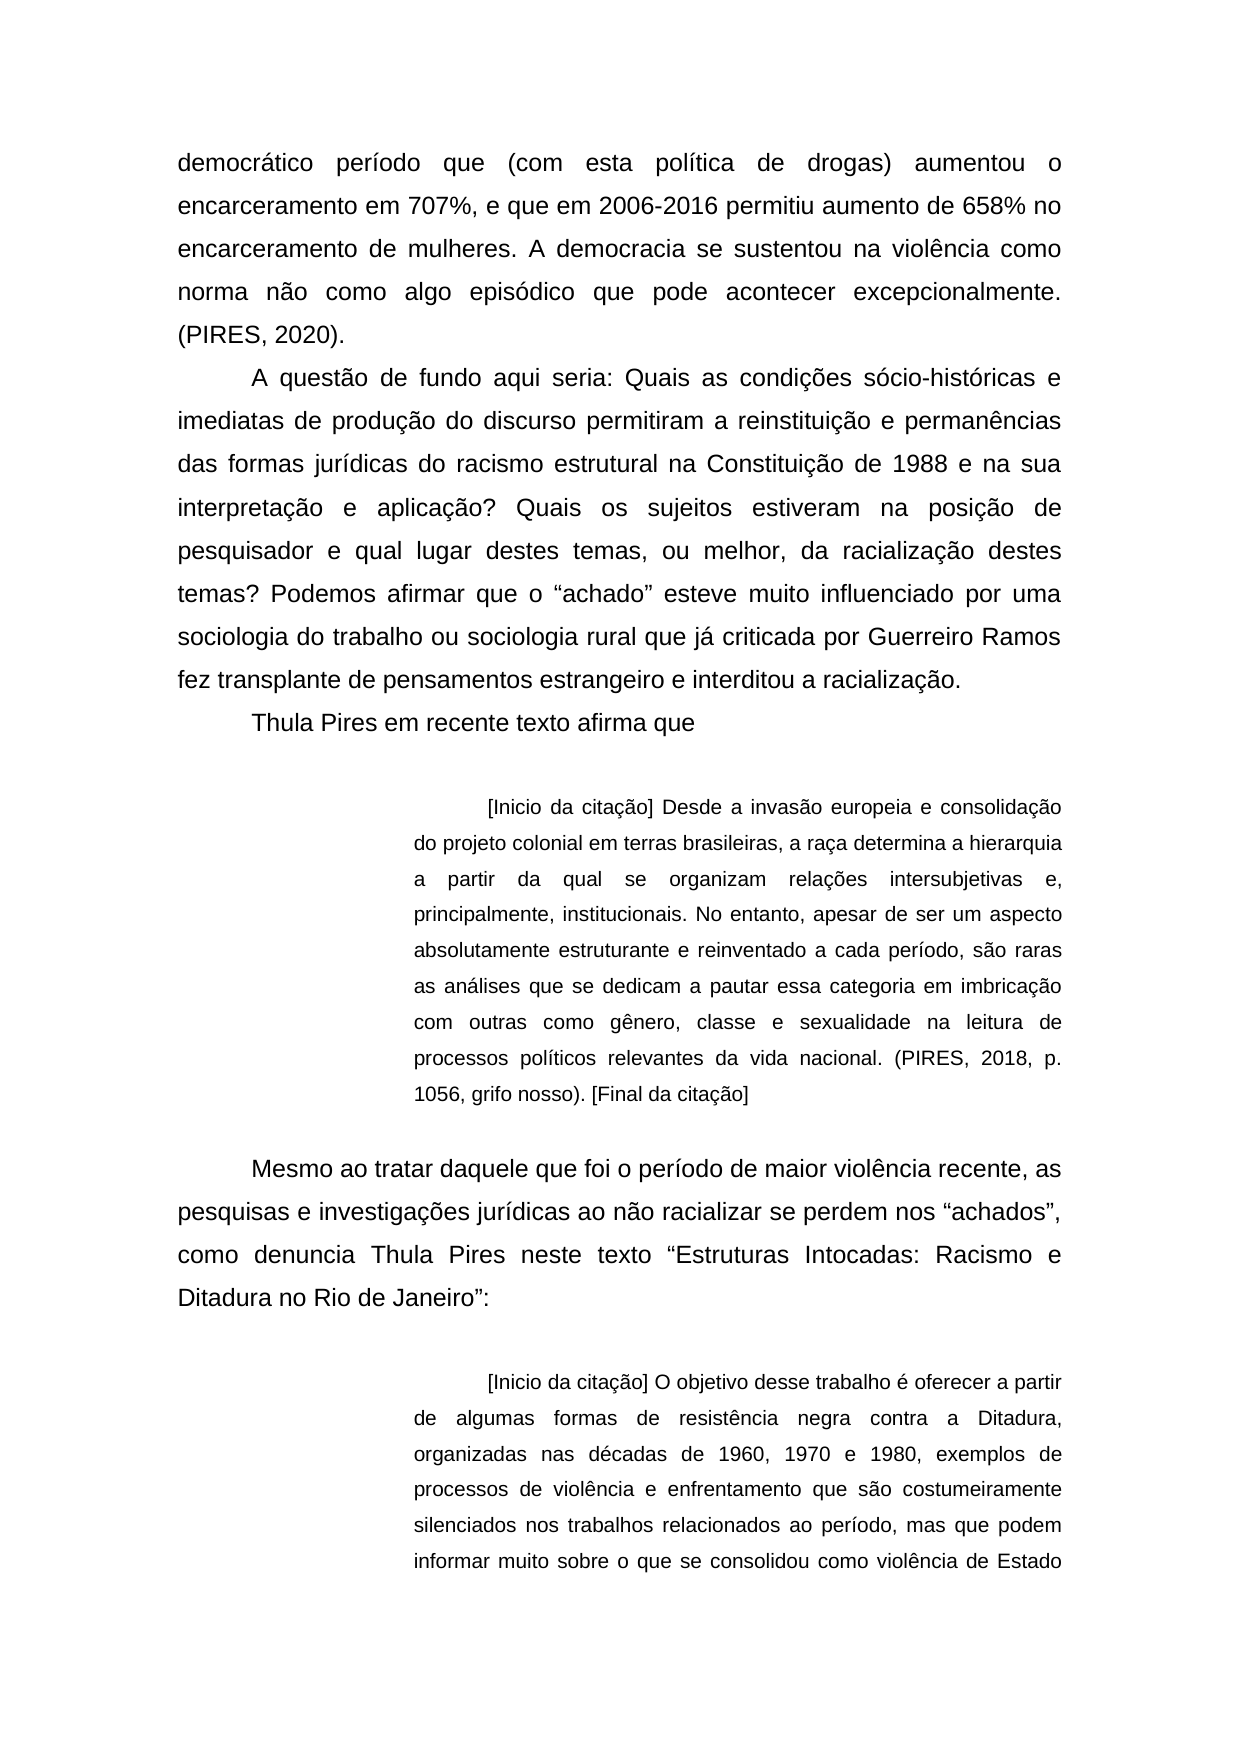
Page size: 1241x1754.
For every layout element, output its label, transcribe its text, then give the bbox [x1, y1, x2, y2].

text [Inicio da citação] Desde a invasão europeia e consolidação do projeto colonial em terras brasileiras, a raça determina a hierarquia a partir da qual se organizam relações intersubjetivas e, principalmente, institucionais. No entanto, apesar de ser um aspecto absolutamente estruturante e reinventado a cada período, são raras as análises que se dedicam a pautar essa categoria em imbricação com outras como gênero, classe e sexualidade na leitura de processos políticos relevantes da vida nacional. (PIRES, 2018, p. 1056, grifo nosso). [Final da citação] [413, 794, 1063, 1106]
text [413, 1369, 1063, 1573]
text Thula Pires em recente texto afirma que [177, 708, 1063, 737]
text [177, 148, 1063, 349]
text Mesmo ao tratar daquele que foi o período de maior violência recente, as pesquisas e investigações jurídicas ao não racializar se perdem nos “achados”, como denuncia Thula Pires neste texto “Estruturas Intocadas: Racismo e Ditadura no Rio de Janeiro”: [177, 1154, 1063, 1312]
text A questão de fundo aqui seria: Quais as condições sócio-históricas e imediatas de produção do discurso permitiram a reinstituição e permanências das formas jurídicas do racismo estrutural na Constituição de 1988 e na sua interpretação e aplicação? Quais os sujeitos estiveram na posição de pesquisador e qual lugar destes temas, ou melhor, da racialização destes temas? Podemos afirmar que o “achado” esteve muito influenciado por uma sociologia do trabalho ou sociologia rural que já criticada por Guerreiro Ramos fez transplante de pensamentos estrangeiro e interditou a racialização. [177, 363, 1063, 694]
